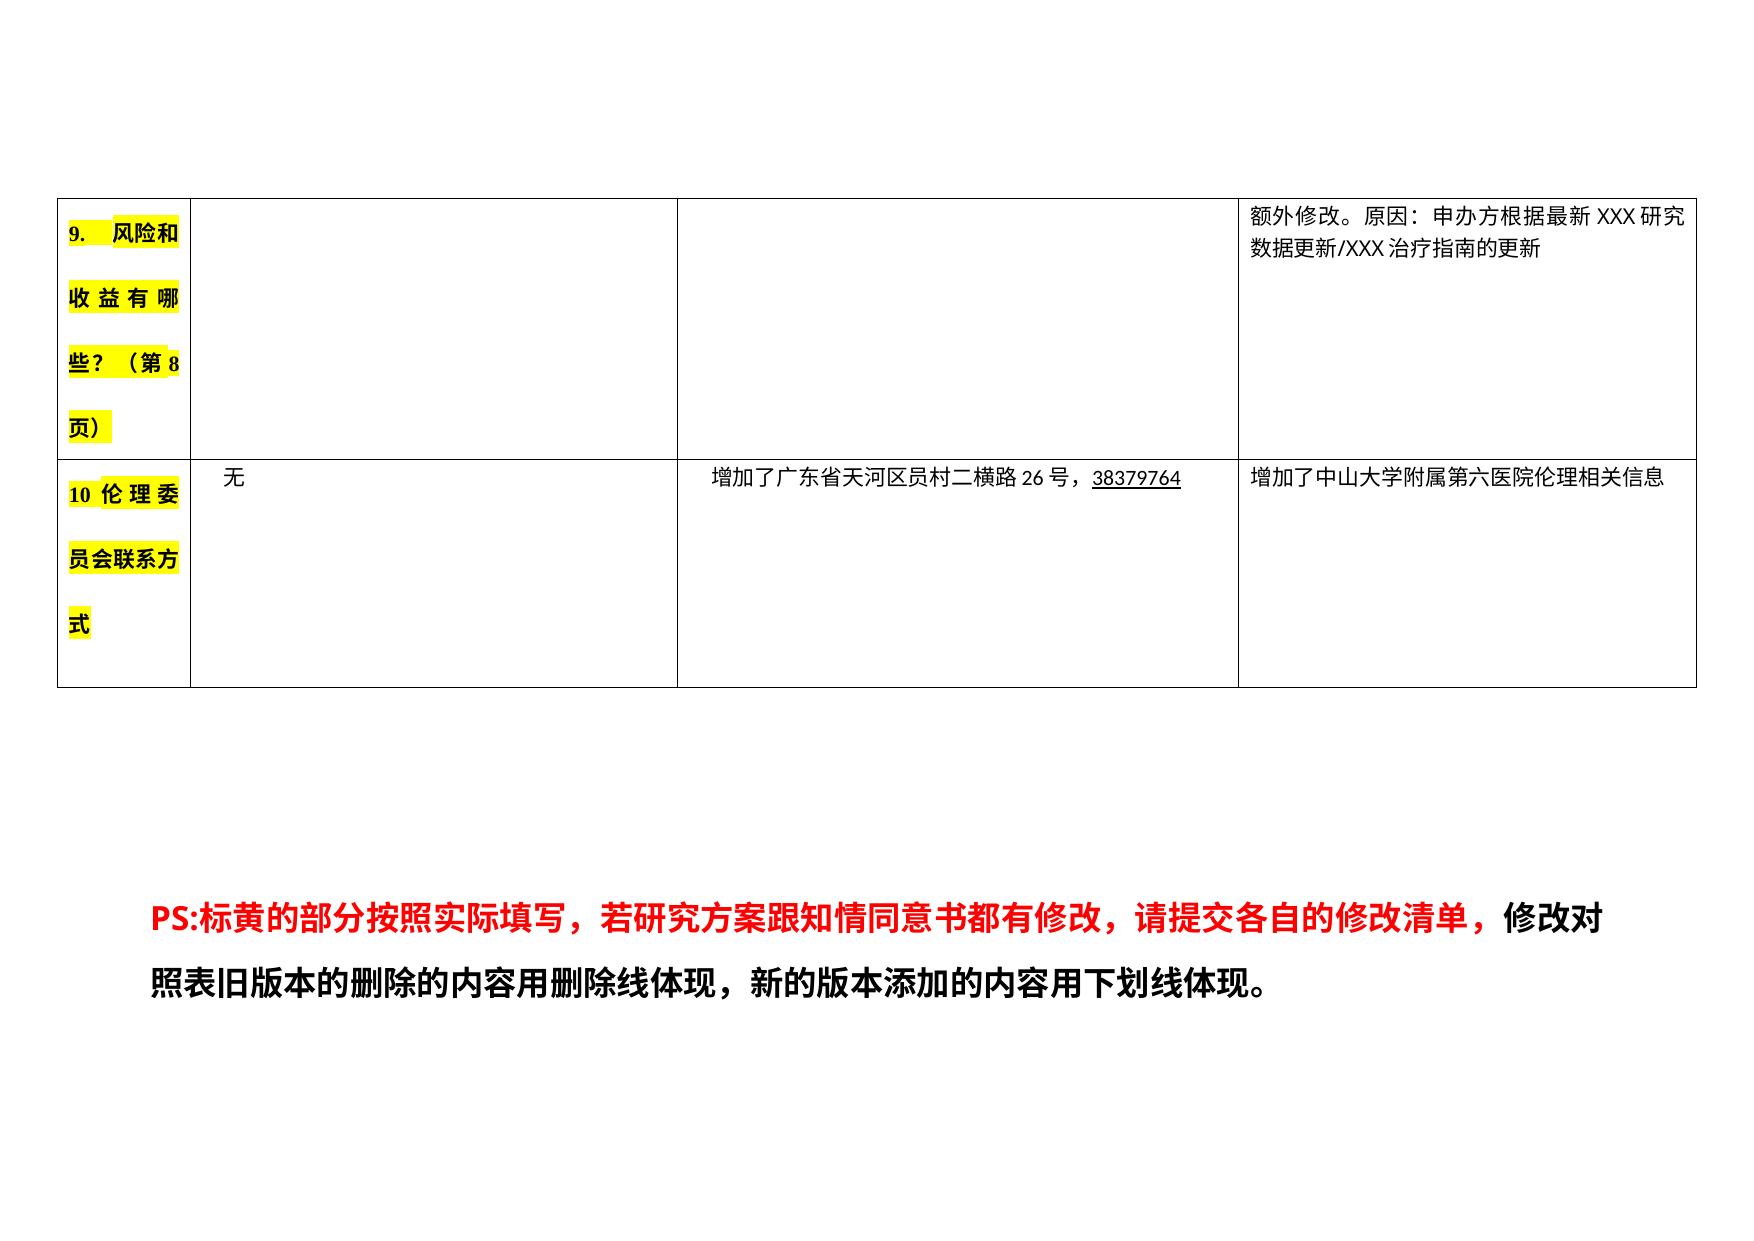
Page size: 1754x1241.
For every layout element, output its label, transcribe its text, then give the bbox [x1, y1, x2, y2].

table_cell 无 [191, 460, 677, 687]
table_cell 增加了中山大学附属第六医院伦理相关信息 [1239, 460, 1696, 687]
table_cell 9. 风险和收益有哪些？（第8页） [58, 199, 190, 459]
table_cell [678, 199, 1238, 459]
table_cell [191, 199, 677, 459]
table_cell 额外修改。原因：申办方根据最新XXX研究数据更新/XXX治疗指南的更新 [1239, 199, 1696, 459]
table_cell 10伦理委员会联系方式 [58, 460, 190, 687]
table_cell 增加了广东省天河区员村二横路26号，38379764 [678, 460, 1238, 687]
text PS:标黄的部分按照实际填写，若研究方案跟知情同意书都有修改，请提交各自的修改清单，修改对照表旧版本的删除的内容用删除线体现，新的版本添加的内容用下划线体现。 [150, 883, 1604, 1013]
